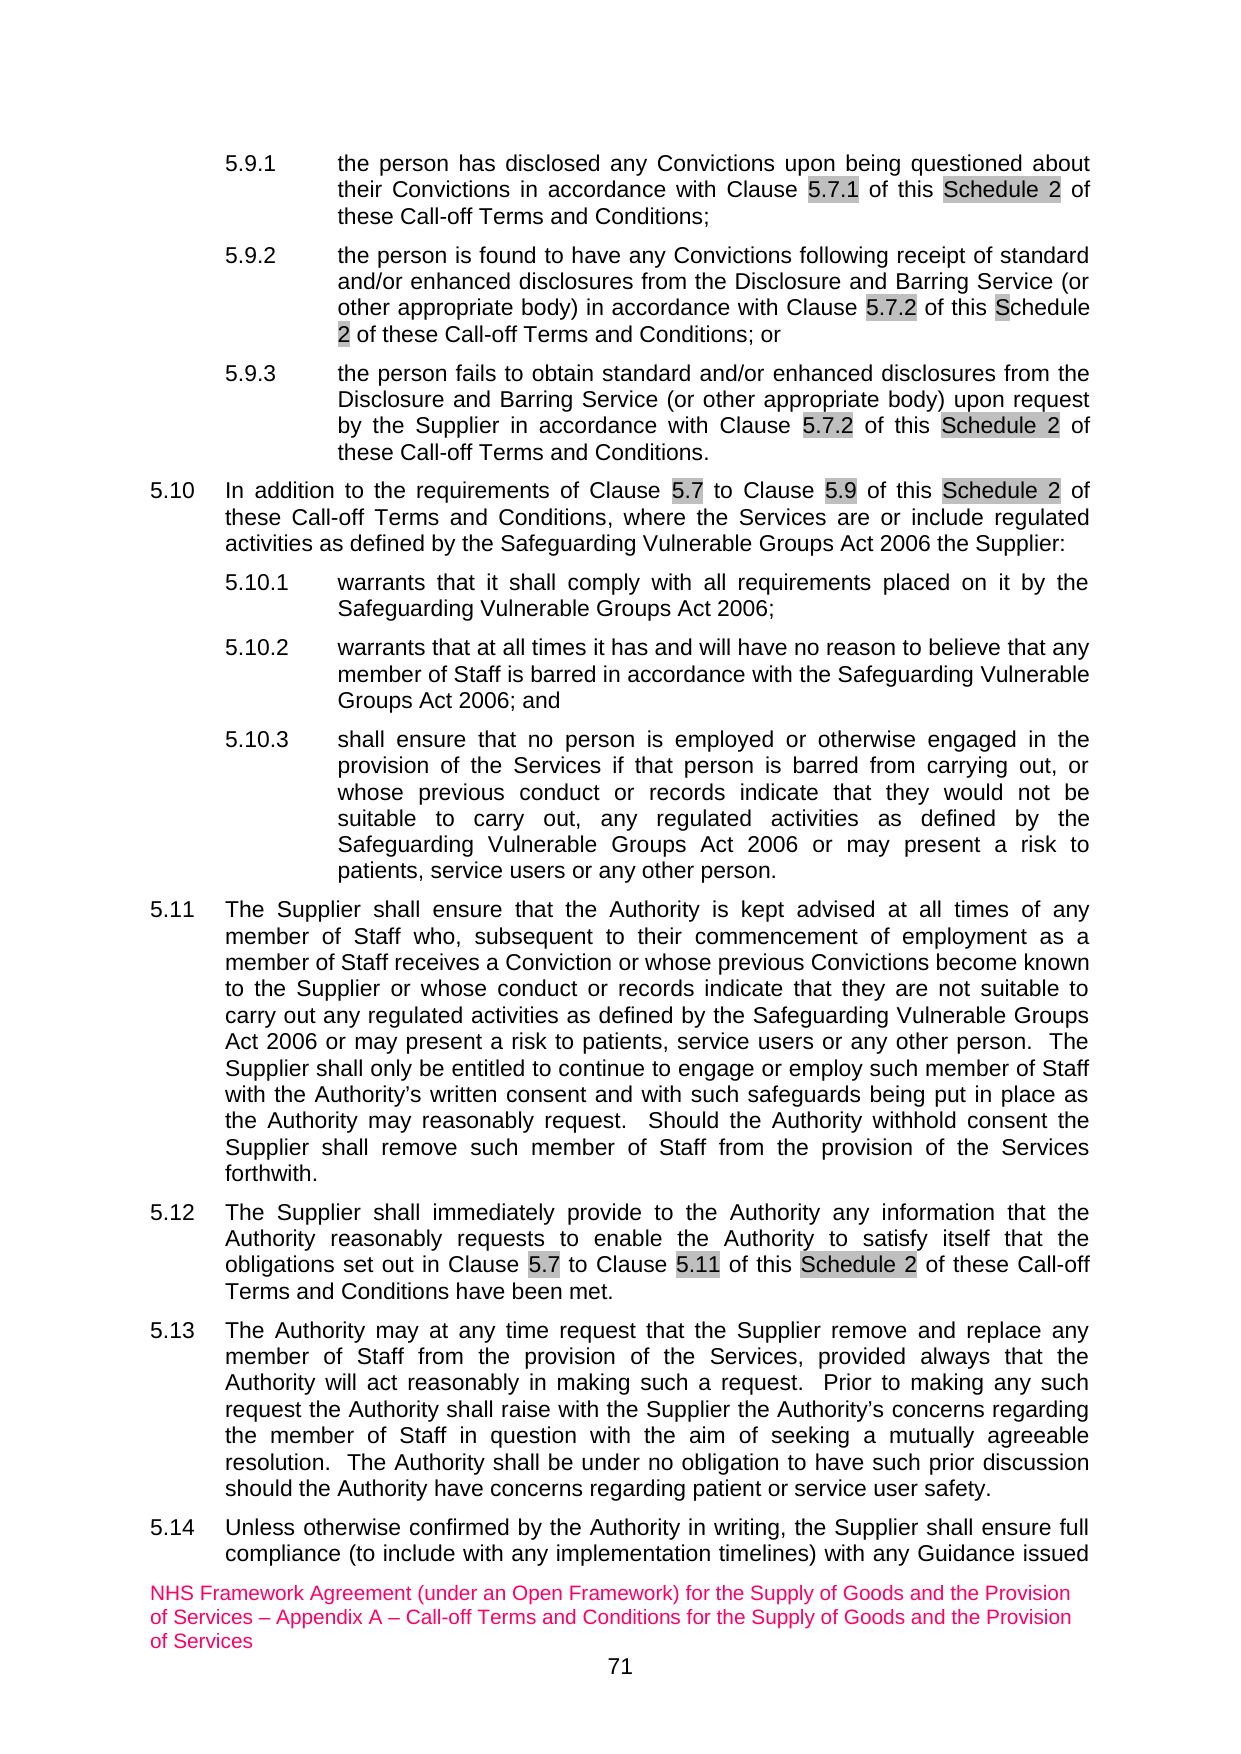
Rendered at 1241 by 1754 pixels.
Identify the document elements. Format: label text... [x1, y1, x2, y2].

text the person is found to have any Convictions following receipt of standard and/or enhanced disclosures from the Disclosure and Barring Service (or other appropriate body) in accordance with Clause 5.7.2 of this Schedule 2 of these Call-off Terms and Conditions; or [225, 242, 1090, 347]
text shall ensure that no person is employed or otherwise engaged in the provision of the Services if that person is barred from carrying out, or whose previous conduct or records indicate that they would not be suitable to carry out, any regulated activities as defined by the Safeguarding Vulnerable Groups Act 2006 or may present a risk to patients, service users or any other person. [225, 726, 1090, 884]
text the person fails to obtain standard and/or enhanced disclosures from the Disclosure and Barring Service (or other appropriate body) upon request by the Supplier in accordance with Clause 5.7.2 of this Schedule 2 of these Call-off Terms and Conditions. [225, 359, 1090, 465]
text the person has disclosed any Convictions upon being questioned about their Convictions in accordance with Clause 5.7.1 of this Schedule 2 of these Call-off Terms and Conditions; [225, 150, 1090, 229]
text The Supplier shall immediately provide to the Authority any information that the Authority reasonably requests to enable the Authority to satisfy itself that the obligations set out in Clause 5.7 to Clause 5.11 of this Schedule 2 of these Call-off Terms and Conditions have been met. [150, 1199, 1090, 1304]
text The Supplier shall ensure that the Authority is kept advised at all times of any member of Staff who, subsequent to their commencement of employment as a member of Staff receives a Conviction or whose previous Convictions become known to the Supplier or whose conduct or records indicate that they are not suitable to carry out any regulated activities as defined by the Safeguarding Vulnerable Groups Act 2006 or may present a risk to patients, service users or any other person. The Supplier shall only be entitled to continue to engage or employ such member of Staff with the Authority’s written consent and with such safeguards being put in place as the Authority may reasonably request. Should the Authority withhold consent the Supplier shall remove such member of Staff from the provision of the Services forthwith. [150, 896, 1090, 1186]
text In addition to the requirements of Clause 5.7 to Clause 5.9 of this Schedule 2 of these Call-off Terms and Conditions, where the Services are or include regulated activities as defined by the Safeguarding Vulnerable Groups Act 2006 the Supplier: [150, 477, 1090, 556]
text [150, 1514, 1090, 1566]
text warrants that at all times it has and will have no reason to believe that any member of Staff is barred in accordance with the Safeguarding Vulnerable Groups Act 2006; and [225, 634, 1090, 713]
text The Authority may at any time request that the Supplier remove and replace any member of Staff from the provision of the Services, provided always that the Authority will act reasonably in making such a request. Prior to making any such request the Authority shall raise with the Supplier the Authority’s concerns regarding the member of Staff in question with the aim of seeking a mutually agreeable resolution. The Authority shall be under no obligation to have such prior discussion should the Authority have concerns regarding patient or service user safety. [150, 1317, 1090, 1501]
text warrants that it shall comply with all requirements placed on it by the Safeguarding Vulnerable Groups Act 2006; [225, 569, 1090, 622]
